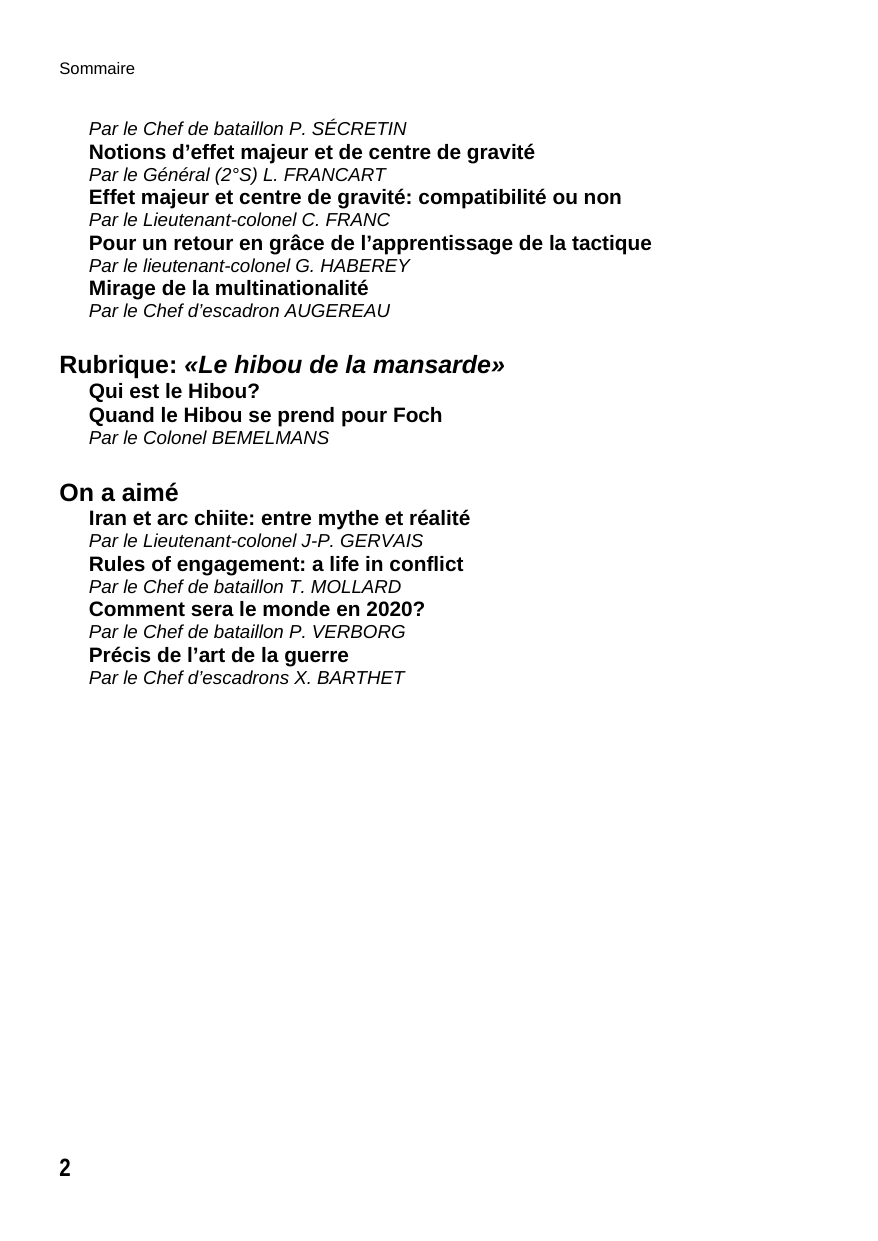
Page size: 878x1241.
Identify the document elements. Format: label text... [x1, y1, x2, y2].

text Comment sera le monde en 2020? [59, 597, 788, 621]
text Notions d’effet majeur et de centre de gravité [59, 140, 788, 164]
text Par le Chef de bataillon P. VERBORG [59, 621, 788, 643]
text Par le Chef de bataillon P. SÉCRETIN [59, 118, 788, 140]
text Par le Chef d’escadron AUGEREAU [59, 300, 788, 322]
subtitle Qui est le Hibou? [59, 379, 788, 403]
text Par le Chef de bataillon T. MOLLARD [59, 576, 788, 597]
text Effet majeur et centre de gravité: compatibilité ou non [59, 185, 788, 209]
text Mirage de la multinationalité [59, 276, 788, 300]
text Par le lieutenant-colonel G. HABEREY [59, 255, 788, 276]
text Pour un retour en grâce de l’apprentissage de la tactique [59, 231, 788, 255]
text Par le Colonel BEMELMANS [59, 427, 788, 449]
subtitle On a aimé [59, 477, 788, 506]
text Par le Général (2°S) L. FRANCART [59, 164, 788, 185]
text Rubrique: «Le hibou de la mansarde» [59, 351, 788, 379]
text Par le Lieutenant-colonel C. FRANC [59, 209, 788, 231]
text Par le Chef d’escadrons X. BARTHET [59, 667, 788, 688]
text Par le Lieutenant-colonel J-P. GERVAIS [59, 530, 788, 552]
text Rules of engagement: a life in conflict [59, 552, 788, 576]
text Iran et arc chiite: entre mythe et réalité [59, 506, 788, 530]
subtitle Quand le Hibou se prend pour Foch [59, 403, 788, 427]
text Précis de l’art de la guerre [59, 643, 788, 667]
